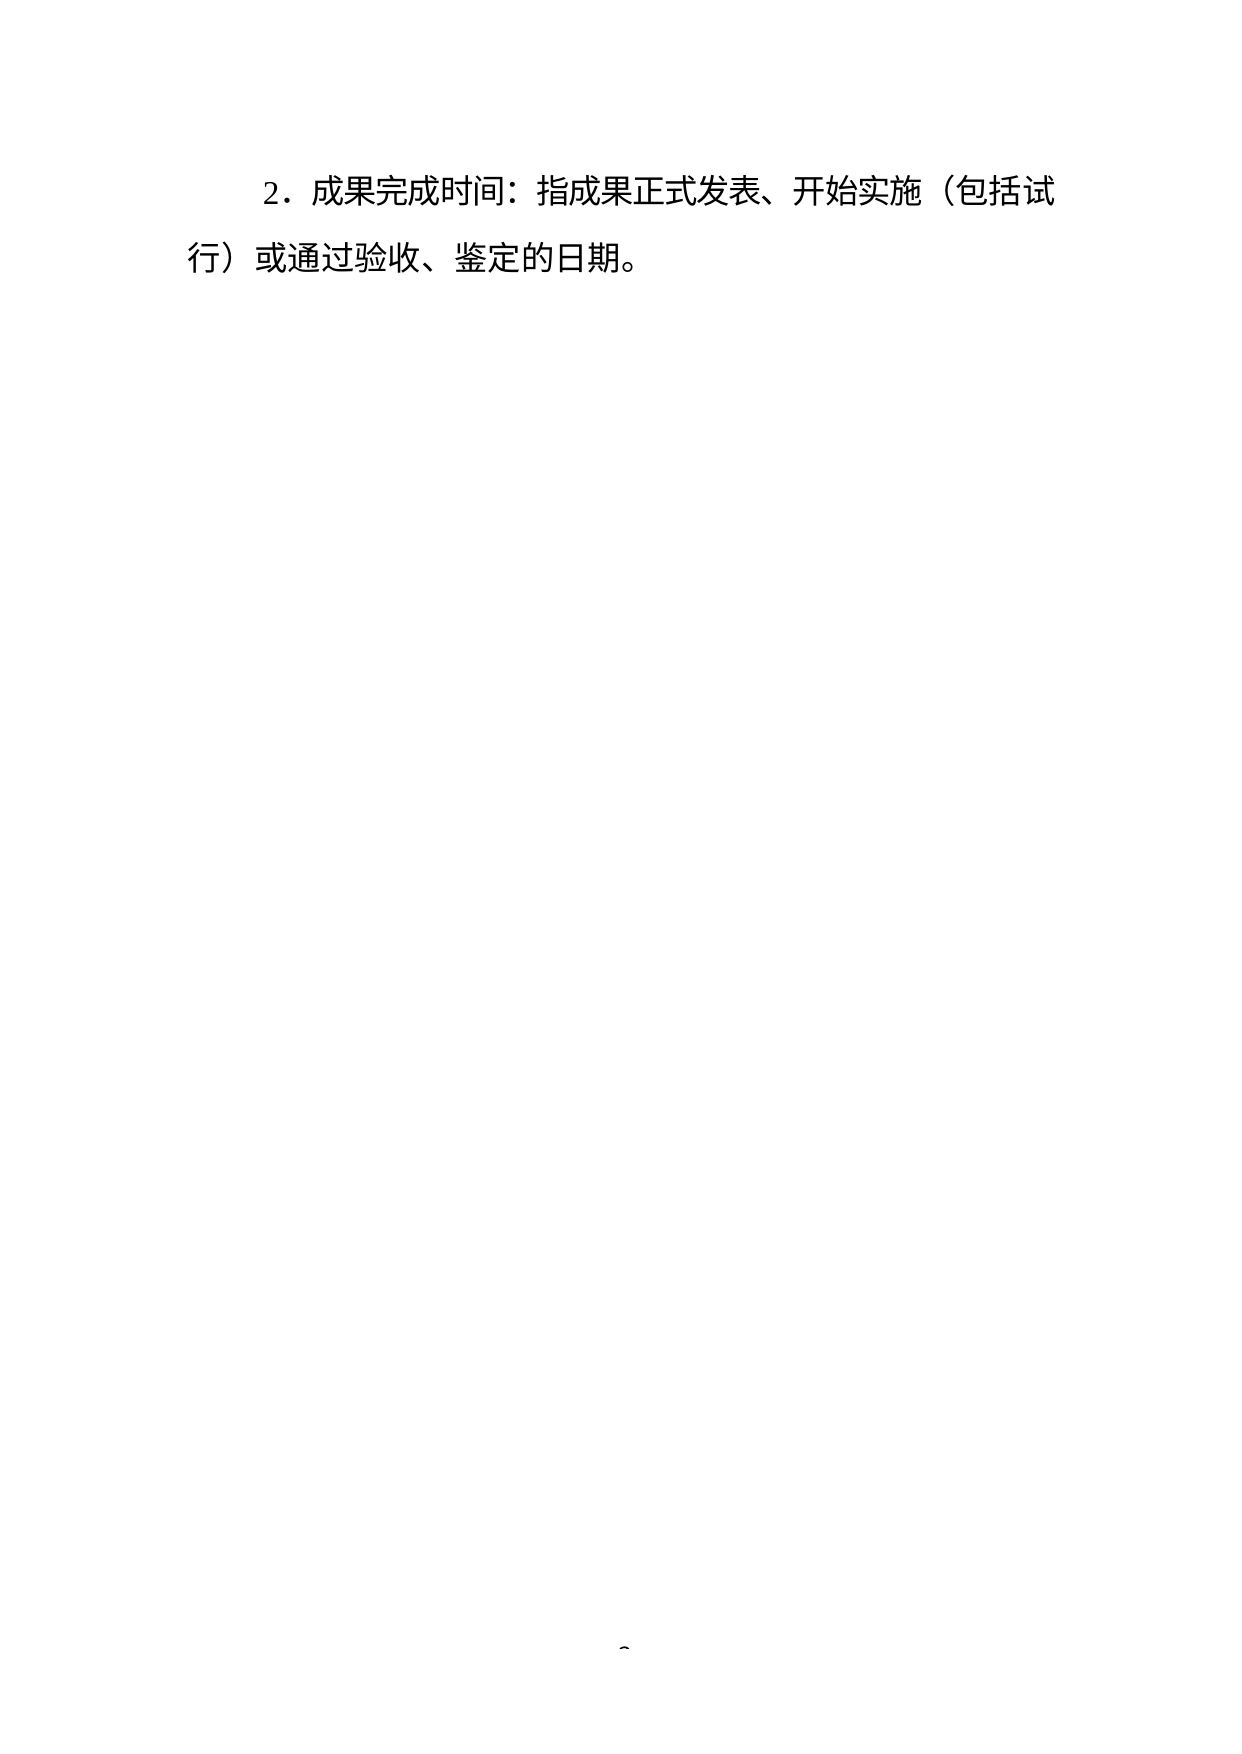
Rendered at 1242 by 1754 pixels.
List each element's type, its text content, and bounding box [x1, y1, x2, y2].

text 行）或通过验收、鉴定的日期。 [187, 232, 1154, 280]
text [187, 164, 1055, 214]
